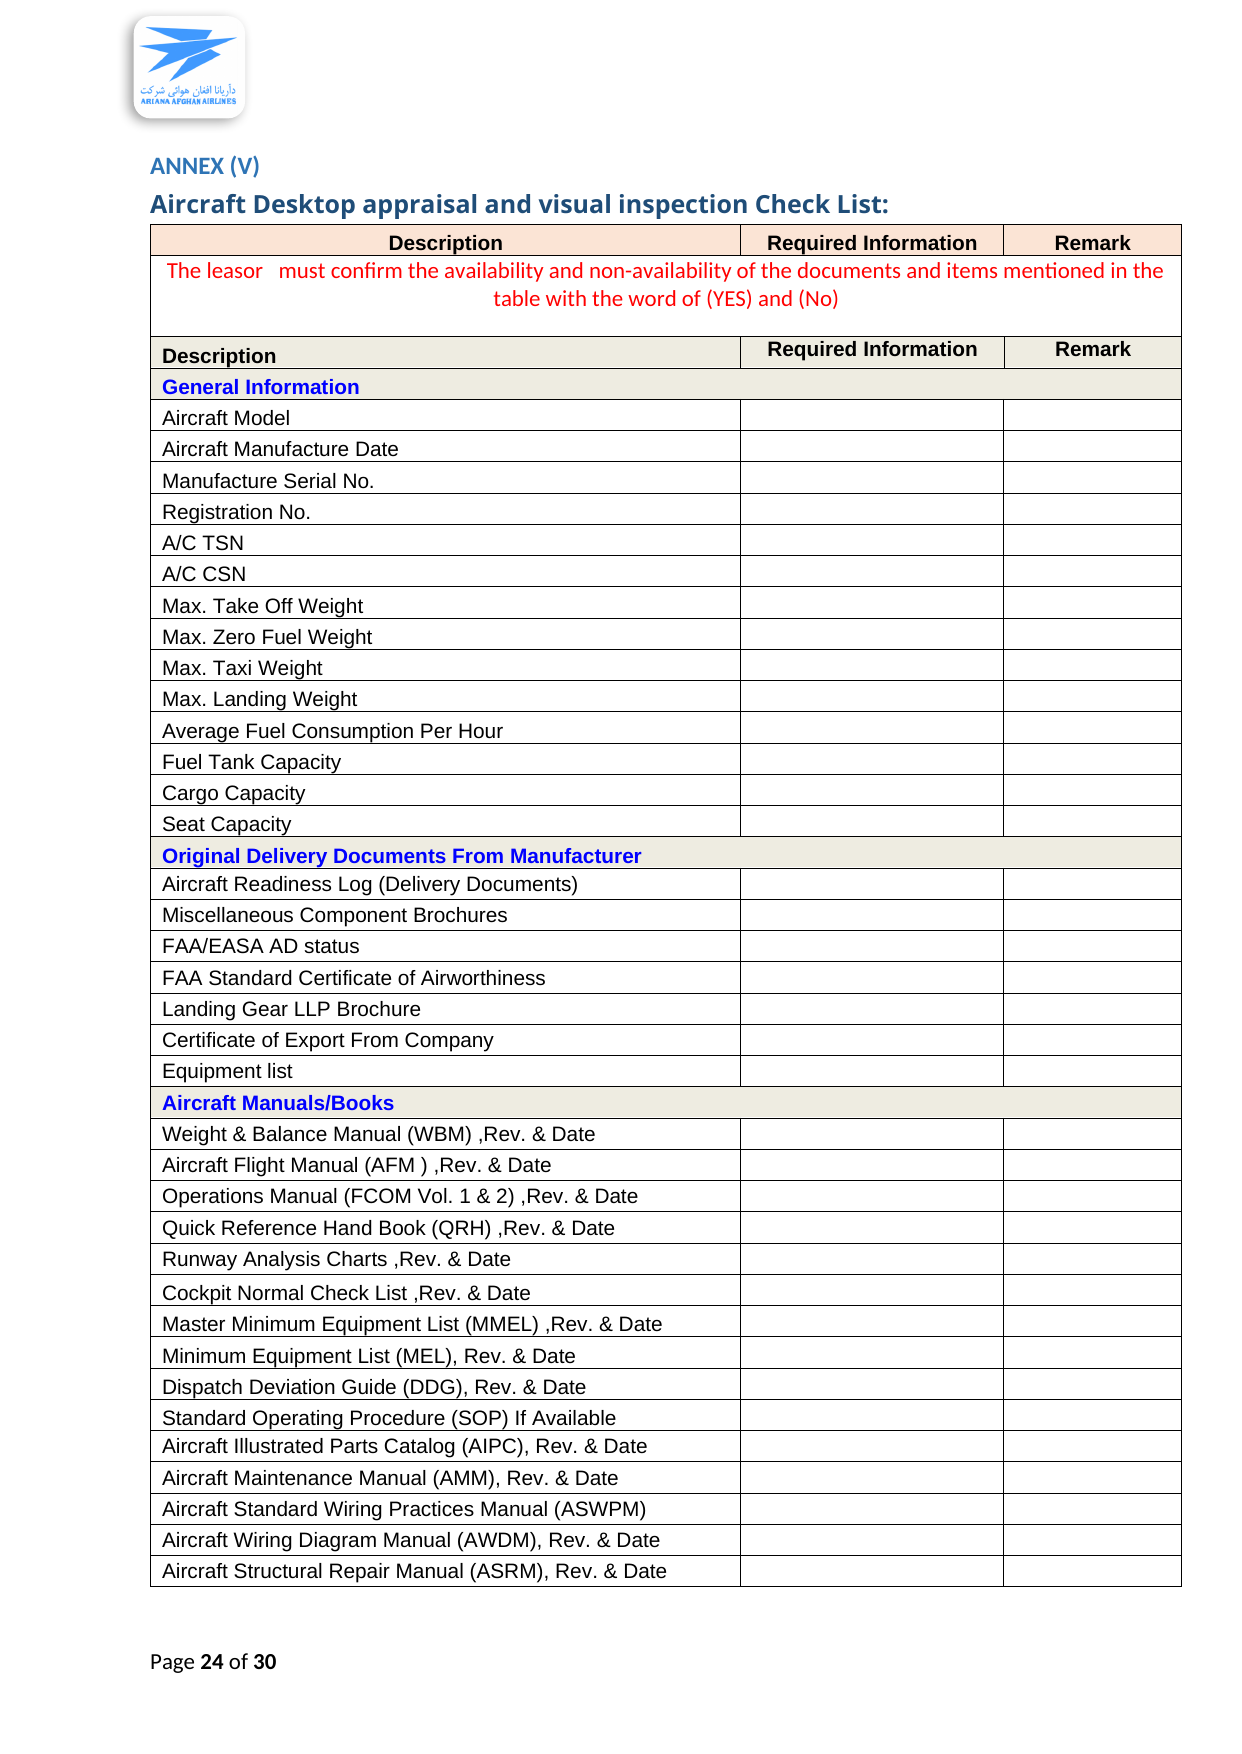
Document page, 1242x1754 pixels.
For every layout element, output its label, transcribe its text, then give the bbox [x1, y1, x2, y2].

table_cell Miscellaneous Component Brochures [151, 900, 740, 930]
table_cell [1004, 900, 1181, 930]
table_cell Aircraft Illustrated Parts Catalog (AIPC), Rev. & Date [151, 1431, 740, 1461]
table_cell Landing Gear LLP Brochure [151, 994, 740, 1024]
table_cell Quick Reference Hand Book (QRH) ,Rev. & Date [151, 1212, 740, 1242]
table_cell [741, 1400, 1003, 1430]
table_cell [1004, 400, 1181, 430]
table_cell [741, 712, 1003, 742]
table_cell [741, 400, 1003, 430]
table_cell [741, 775, 1003, 805]
table_cell [1004, 869, 1181, 899]
table_cell [1004, 650, 1181, 680]
table_cell Aircraft Model [151, 400, 740, 430]
table_cell Aircraft Manufacture Date [151, 431, 740, 461]
table_cell Average Fuel Consumption Per Hour [151, 712, 740, 742]
table_cell [1004, 931, 1181, 961]
table_cell Dispatch Deviation Guide (DDG), Rev. & Date [151, 1369, 740, 1399]
table_cell [1004, 1275, 1181, 1305]
table_cell Cargo Capacity [151, 775, 740, 805]
table_header Remark [1004, 225, 1181, 255]
table_cell [741, 1275, 1003, 1305]
table_cell [1004, 712, 1181, 742]
subtitle Aircraft Desktop appraisal and visual inspection Check List: [150, 187, 1106, 221]
table_cell Aircraft Structural Repair Manual (ASRM), Rev. & Date [151, 1556, 740, 1586]
table_cell FAA/EASA AD status [151, 931, 740, 961]
table_cell [1004, 1369, 1181, 1399]
table_cell [741, 556, 1003, 586]
table_cell [741, 1119, 1003, 1149]
table_cell FAA Standard Certificate of Airworthiness [151, 962, 740, 992]
table_cell [1004, 494, 1181, 524]
table_cell [741, 525, 1003, 555]
table_cell A/C TSN [151, 525, 740, 555]
table_cell Seat Capacity [151, 806, 740, 836]
table_cell [1004, 744, 1181, 774]
table_cell [741, 1212, 1003, 1242]
table_cell [741, 962, 1003, 992]
table_cell [741, 1181, 1003, 1211]
subtitle ANNEX (V) [150, 150, 1106, 181]
table_cell Aircraft Wiring Diagram Manual (AWDM), Rev. & Date [151, 1525, 740, 1555]
table_cell [741, 650, 1003, 680]
table_cell Remark [1005, 337, 1181, 367]
table_cell [1004, 525, 1181, 555]
table_cell [741, 587, 1003, 617]
table_cell Master Minimum Equipment List (MMEL) ,Rev. & Date [151, 1306, 740, 1336]
table_cell [1004, 1525, 1181, 1555]
table_cell [1004, 775, 1181, 805]
table_cell Fuel Tank Capacity [151, 744, 740, 774]
table_cell Cockpit Normal Check List ,Rev. & Date [151, 1275, 740, 1305]
table_cell [741, 1337, 1003, 1367]
table_cell Minimum Equipment List (MEL), Rev. & Date [151, 1337, 740, 1367]
table_cell [1004, 1119, 1181, 1149]
table_cell [741, 806, 1003, 836]
table_cell General Information [151, 369, 1181, 399]
table_cell [1004, 1556, 1181, 1586]
table_cell [1004, 1337, 1181, 1367]
table_cell Certificate of Export From Company [151, 1025, 740, 1055]
table_cell Aircraft Maintenance Manual (AMM), Rev. & Date [151, 1462, 740, 1492]
table_cell [1004, 556, 1181, 586]
table_cell [741, 462, 1003, 492]
table_cell Standard Operating Procedure (SOP) If Available [151, 1400, 740, 1430]
table_cell [741, 744, 1003, 774]
table_header Description [151, 225, 740, 255]
table_cell [1004, 681, 1181, 711]
table_cell [741, 431, 1003, 461]
table_cell Aircraft Flight Manual (AFM ) ,Rev. & Date [151, 1150, 740, 1180]
table_header Required Information [741, 225, 1003, 255]
table_cell [741, 494, 1003, 524]
table_cell [741, 1025, 1003, 1055]
table_cell [741, 1150, 1003, 1180]
table_cell [1004, 1150, 1181, 1180]
table_cell [741, 1494, 1003, 1524]
table_cell Aircraft Readiness Log (Delivery Documents) [151, 869, 740, 899]
table_cell [1004, 431, 1181, 461]
table_cell [1004, 806, 1181, 836]
table_cell [1004, 1212, 1181, 1242]
table_cell [741, 1556, 1003, 1586]
table_cell [1004, 462, 1181, 492]
table_cell [741, 1306, 1003, 1336]
table_cell [741, 1369, 1003, 1399]
table_cell Max. Taxi Weight [151, 650, 740, 680]
table_cell [1004, 1025, 1181, 1055]
table_cell Max. Take Off Weight [151, 587, 740, 617]
table_cell [741, 1244, 1003, 1274]
table_cell Aircraft Manuals/Books [151, 1087, 1181, 1117]
table_cell Operations Manual (FCOM Vol. 1 & 2) ,Rev. & Date [151, 1181, 740, 1211]
table_cell [1004, 1431, 1181, 1461]
table_cell [741, 994, 1003, 1024]
table_cell [741, 681, 1003, 711]
table_cell Required Information [741, 337, 1004, 367]
table_cell [1004, 587, 1181, 617]
table_cell [1004, 1181, 1181, 1211]
picture [133, 16, 246, 119]
table_cell Original Delivery Documents From Manufacturer [151, 837, 1181, 867]
table_cell [741, 1462, 1003, 1492]
table_cell A/C CSN [151, 556, 740, 586]
table_cell [1004, 1056, 1181, 1086]
table_cell Manufacture Serial No. [151, 462, 740, 492]
table_cell [1004, 1306, 1181, 1336]
table_cell [1004, 1400, 1181, 1430]
table_cell Runway Analysis Charts ,Rev. & Date [151, 1244, 740, 1274]
table_cell [741, 931, 1003, 961]
table_cell [1004, 1244, 1181, 1274]
table_cell Weight & Balance Manual (WBM) ,Rev. & Date [151, 1119, 740, 1149]
table_cell Max. Landing Weight [151, 681, 740, 711]
table_cell [1004, 1494, 1181, 1524]
table_cell [741, 1056, 1003, 1086]
table_cell Registration No. [151, 494, 740, 524]
table_cell [741, 1525, 1003, 1555]
table_cell [1004, 619, 1181, 649]
table_cell [741, 1431, 1003, 1461]
table_cell [741, 869, 1003, 899]
table_cell [741, 619, 1003, 649]
table_cell [741, 900, 1003, 930]
table_cell [1004, 1462, 1181, 1492]
table_cell Aircraft Standard Wiring Practices Manual (ASWPM) [151, 1494, 740, 1524]
table_cell Max. Zero Fuel Weight [151, 619, 740, 649]
table_cell The leasor must confirm the availability and non-availability of the documents and items mentioned in the table with the word of (YES) and (No) [151, 256, 1181, 336]
table_cell Description [151, 337, 740, 367]
table_cell [1004, 994, 1181, 1024]
table_cell [1004, 962, 1181, 992]
table_cell Equipment list [151, 1056, 740, 1086]
